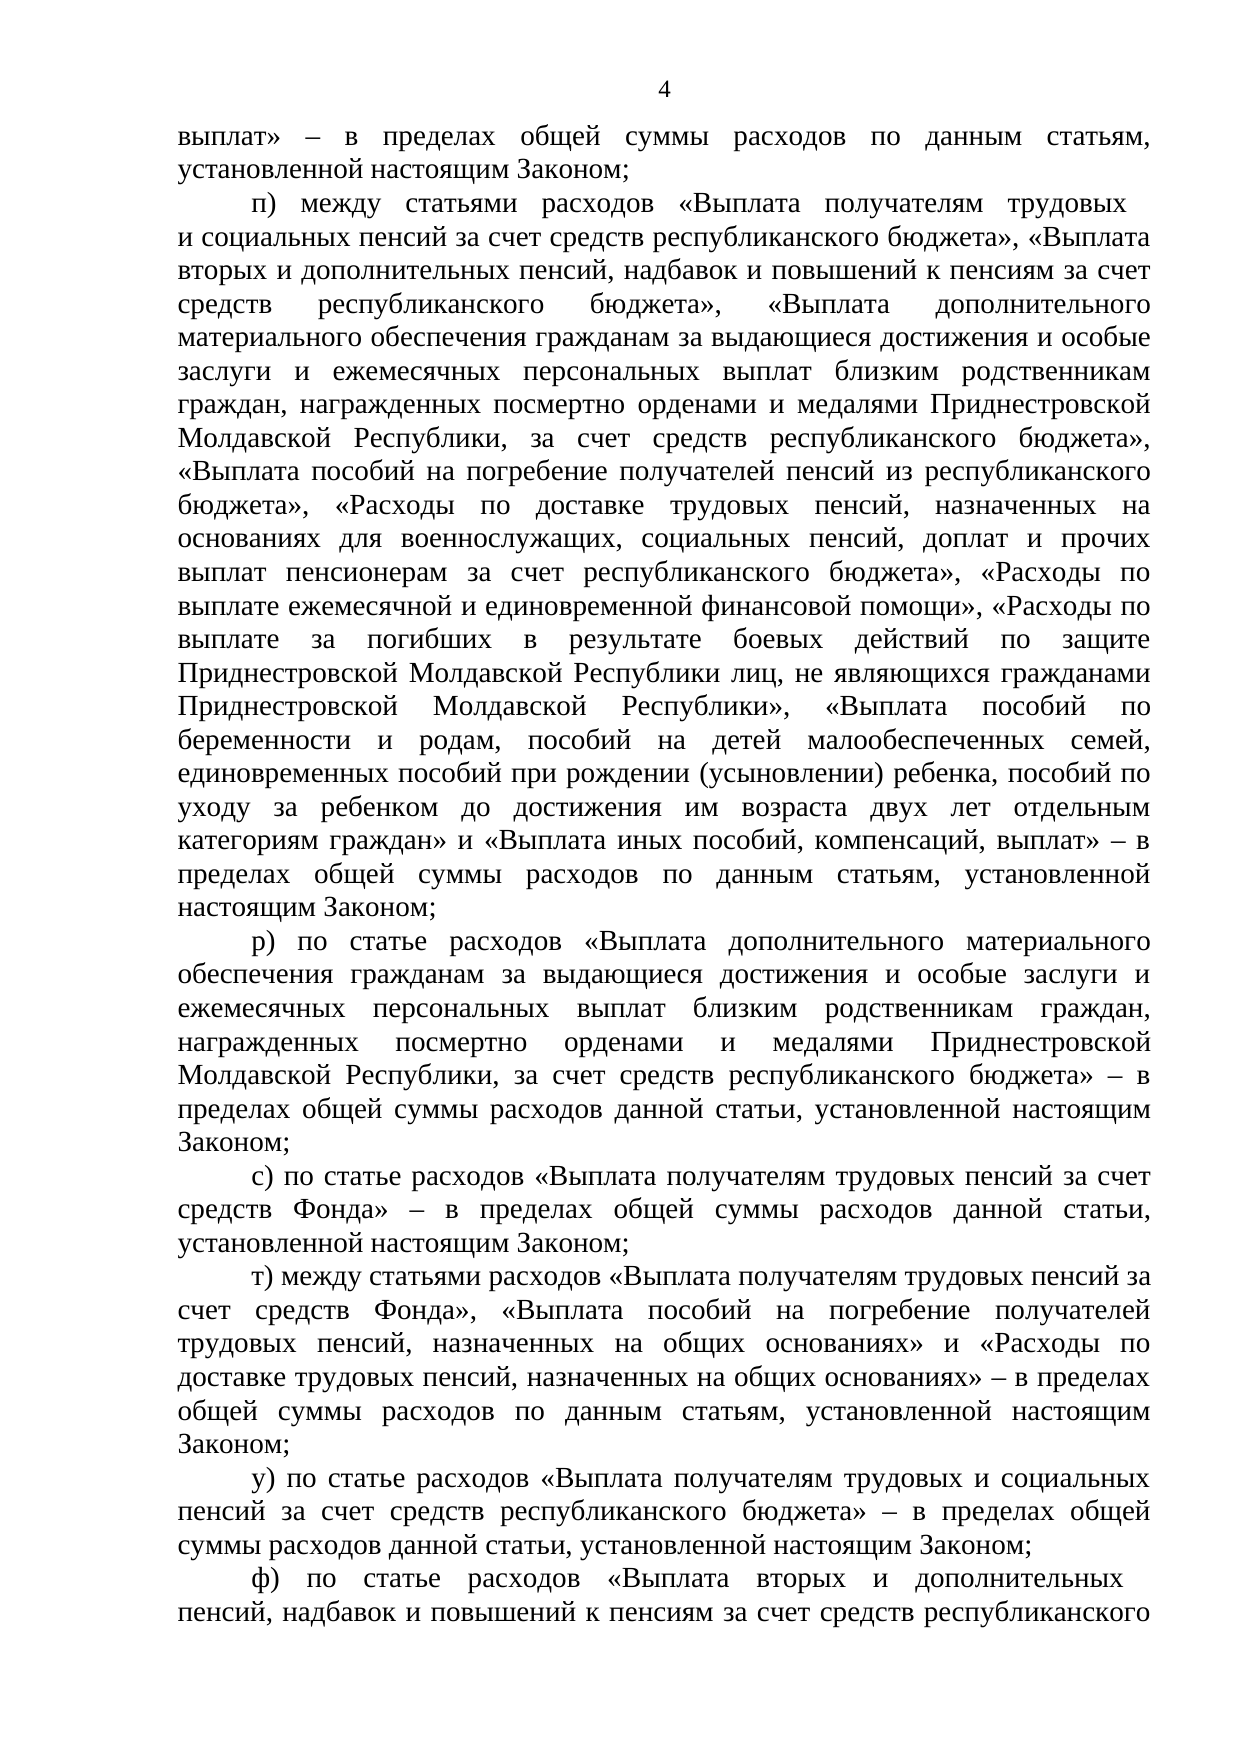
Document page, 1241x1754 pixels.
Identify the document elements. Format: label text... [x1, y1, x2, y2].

text у) по статье расходов «Выплата получателям трудовых и социальных пенсий за счет средств республиканского бюджета» – в пределах общей суммы расходов данной статьи, установленной настоящим Законом; [177, 1460, 1152, 1560]
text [177, 1560, 1152, 1627]
text р) по статье расходов «Выплата дополнительного материального обеспечения гражданам за выдающиеся достижения и особые заслуги и ежемесячных персональных выплат близким родственникам граждан, награжденных посмертно орденами и медалями Приднестровской Молдавской Республики, за счет средств республиканского бюджета» – в пределах общей суммы расходов данной статьи, установленной настоящим Законом; [177, 923, 1152, 1158]
text с) по статье расходов «Выплата получателям трудовых пенсий за счет средств Фонда» – в пределах общей суммы расходов данной статьи, установленной настоящим Законом; [177, 1158, 1152, 1258]
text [177, 118, 1152, 185]
text т) между статьями расходов «Выплата получателям трудовых пенсий за счет средств Фонда», «Выплата пособий на погребение получателей трудовых пенсий, назначенных на общих основаниях» и «Расходы по доставке трудовых пенсий, назначенных на общих основаниях» – в пределах общей суммы расходов по данным статьям, установленной настоящим Законом; [177, 1258, 1152, 1460]
text п) между статьями расходов «Выплата получателям трудовых и социальных пенсий за счет средств республиканского бюджета», «Выплата вторых и дополнительных пенсий, надбавок и повышений к пенсиям за счет средств республиканского бюджета», «Выплата дополнительного материального обеспечения гражданам за выдающиеся достижения и особые заслуги и ежемесячных персональных выплат близким родственникам граждан, награжденных посмертно орденами и медалями Приднестровской Молдавской Республики, за счет средств республиканского бюджета», «Выплата пособий на погребение получателей пенсий из республиканского бюджета», «Расходы по доставке трудовых пенсий, назначенных на основаниях для военнослужащих, социальных пенсий, доплат и прочих выплат пенсионерам за счет республиканского бюджета», «Расходы по выплате ежемесячной и единовременной финансовой помощи», «Расходы по выплате за погибших в результате боевых действий по защите Приднестровской Молдавской Республики лиц, не являющихся гражданами Приднестровской Молдавской Республики», «Выплата пособий по беременности и родам, пособий на детей малообеспеченных семей, единовременных пособий при рождении (усыновлении) ребенка, пособий по уходу за ребенком до достижения им возраста двух лет отдельным категориям граждан» и «Выплата иных пособий, компенсаций, выплат» – в пределах общей суммы расходов по данным статьям, установленной настоящим Законом; [177, 185, 1152, 923]
